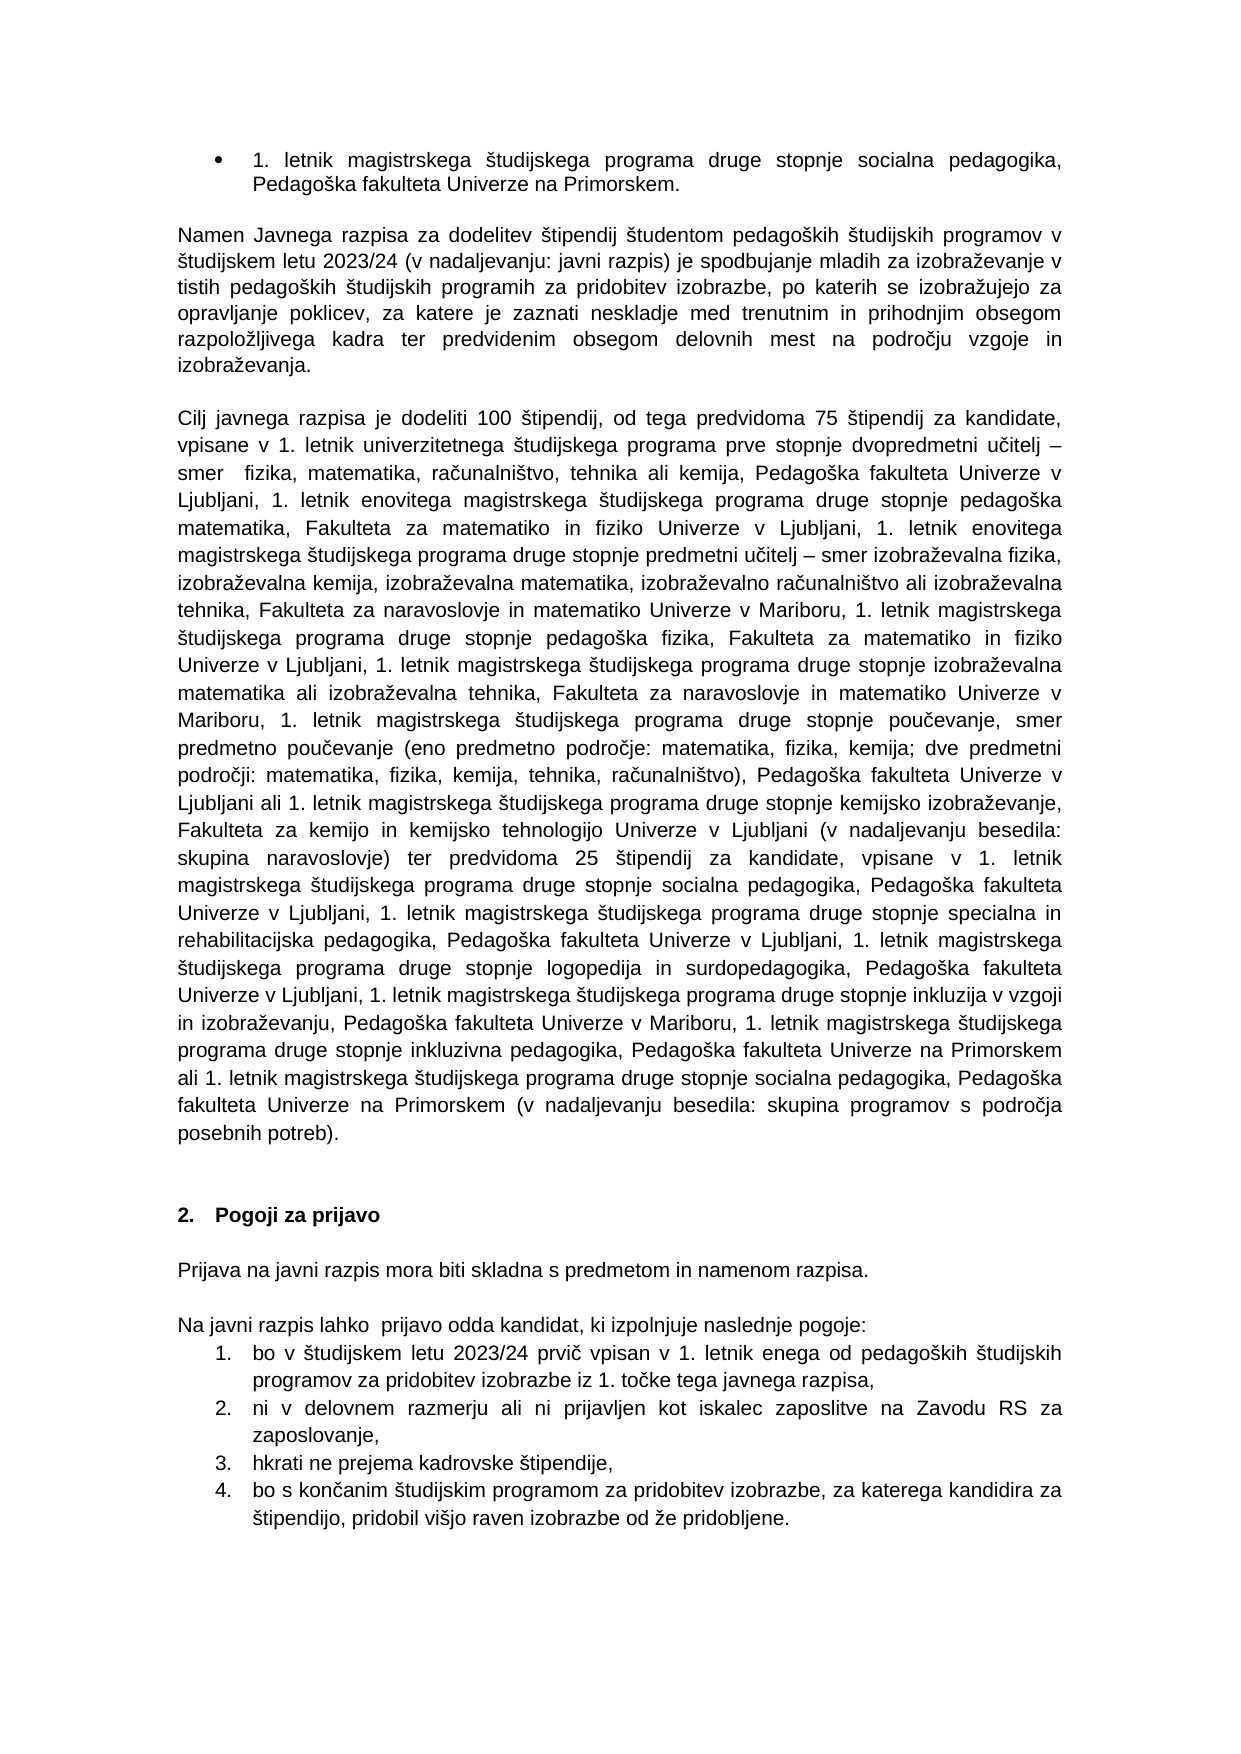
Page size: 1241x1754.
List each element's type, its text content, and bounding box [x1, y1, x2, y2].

list hkrati ne prejema kadrovske štipendije, [215, 1451, 1063, 1475]
list ni v delovnem razmerju ali ni prijavljen kot iskalec zaposlitve na Zavodu RS za zaposlovanje, [215, 1396, 1063, 1447]
list 1. letnik magistrskega študijskega programa druge stopnje socialna pedagogika, Pedagoška fakulteta Univerze na Primorskem. [215, 148, 1063, 196]
list bo v študijskem letu 2023/24 prvič vpisan v 1. letnik enega od pedagoških študijskih programov za pridobitev izobrazbe iz 1. točke tega javnega razpisa, [215, 1341, 1063, 1392]
list bo s končanim študijskim programom za pridobitev izobrazbe, za katerega kandidira za štipendijo, pridobil višjo raven izobrazbe od že pridobljene. [215, 1478, 1063, 1530]
text Na javni razpis lahko prijavo odda kandidat, ki izpolnjuje naslednje pogoje: [177, 1313, 1063, 1337]
text Cilj javnega razpisa je dodeliti 100 štipendij, od tega predvidoma 75 štipendij za kandidate, vpisane v 1. letnik univerzitetnega študijskega programa prve stopnje dvopredmetni učitelj – smer fizika, matematika, računalništvo, tehnika ali kemija, Pedagoška fakulteta Univerze v Ljubljani, 1. letnik enovitega magistrskega študijskega programa druge stopnje pedagoška matematika, Fakulteta za matematiko in fiziko Univerze v Ljubljani, 1. letnik enovitega magistrskega študijskega programa druge stopnje predmetni učitelj – smer izobraževalna fizika, izobraževalna kemija, izobraževalna matematika, izobraževalno računalništvo ali izobraževalna tehnika, Fakulteta za naravoslovje in matematiko Univerze v Mariboru, 1. letnik magistrskega študijskega programa druge stopnje pedagoška fizika, Fakulteta za matematiko in fiziko Univerze v Ljubljani, 1. letnik magistrskega študijskega programa druge stopnje izobraževalna matematika ali izobraževalna tehnika, Fakulteta za naravoslovje in matematiko Univerze v Mariboru, 1. letnik magistrskega študijskega programa druge stopnje poučevanje, smer predmetno poučevanje (eno predmetno področje: matematika, fizika, kemija; dve predmetni področji: matematika, fizika, kemija, tehnika, računalništvo), Pedagoška fakulteta Univerze v Ljubljani ali 1. letnik magistrskega študijskega programa druge stopnje kemijsko izobraževanje, Fakulteta za kemijo in kemijsko tehnologijo Univerze v Ljubljani (v nadaljevanju besedila: skupina naravoslovje) ter predvidoma 25 štipendij za kandidate, vpisane v 1. letnik magistrskega študijskega programa druge stopnje socialna pedagogika, Pedagoška fakulteta Univerze v Ljubljani, 1. letnik magistrskega študijskega programa druge stopnje specialna in rehabilitacijska pedagogika, Pedagoška fakulteta Univerze v Ljubljani, 1. letnik magistrskega študijskega programa druge stopnje logopedija in surdopedagogika, Pedagoška fakulteta Univerze v Ljubljani, 1. letnik magistrskega študijskega programa druge stopnje inkluzija v vzgoji in izobraževanju, Pedagoška fakulteta Univerze v Mariboru, 1. letnik magistrskega študijskega programa druge stopnje inkluzivna pedagogika, Pedagoška fakulteta Univerze na Primorskem ali 1. letnik magistrskega študijskega programa druge stopnje socialna pedagogika, Pedagoška fakulteta Univerze na Primorskem (v nadaljevanju besedila: skupina programov s področja posebnih potreb). [177, 406, 1063, 1145]
text Prijava na javni razpis mora biti skladna s predmetom in namenom razpisa. [177, 1258, 1063, 1282]
list Pogoji za prijavo [177, 1203, 1063, 1227]
text Namen Javnega razpisa za dodelitev štipendij študentom pedagoških študijskih programov v študijskem letu 2023/24 (v nadaljevanju: javni razpis) je spodbujanje mladih za izobraževanje v tistih pedagoških študijskih programih za pridobitev izobrazbe, po katerih se izobražujejo za opravljanje poklicev, za katere je zaznati neskladje med trenutnim in prihodnjim obsegom razpoložljivega kadra ter predvidenim obsegom delovnih mest na področju vzgoje in izobraževanja. [177, 223, 1063, 376]
